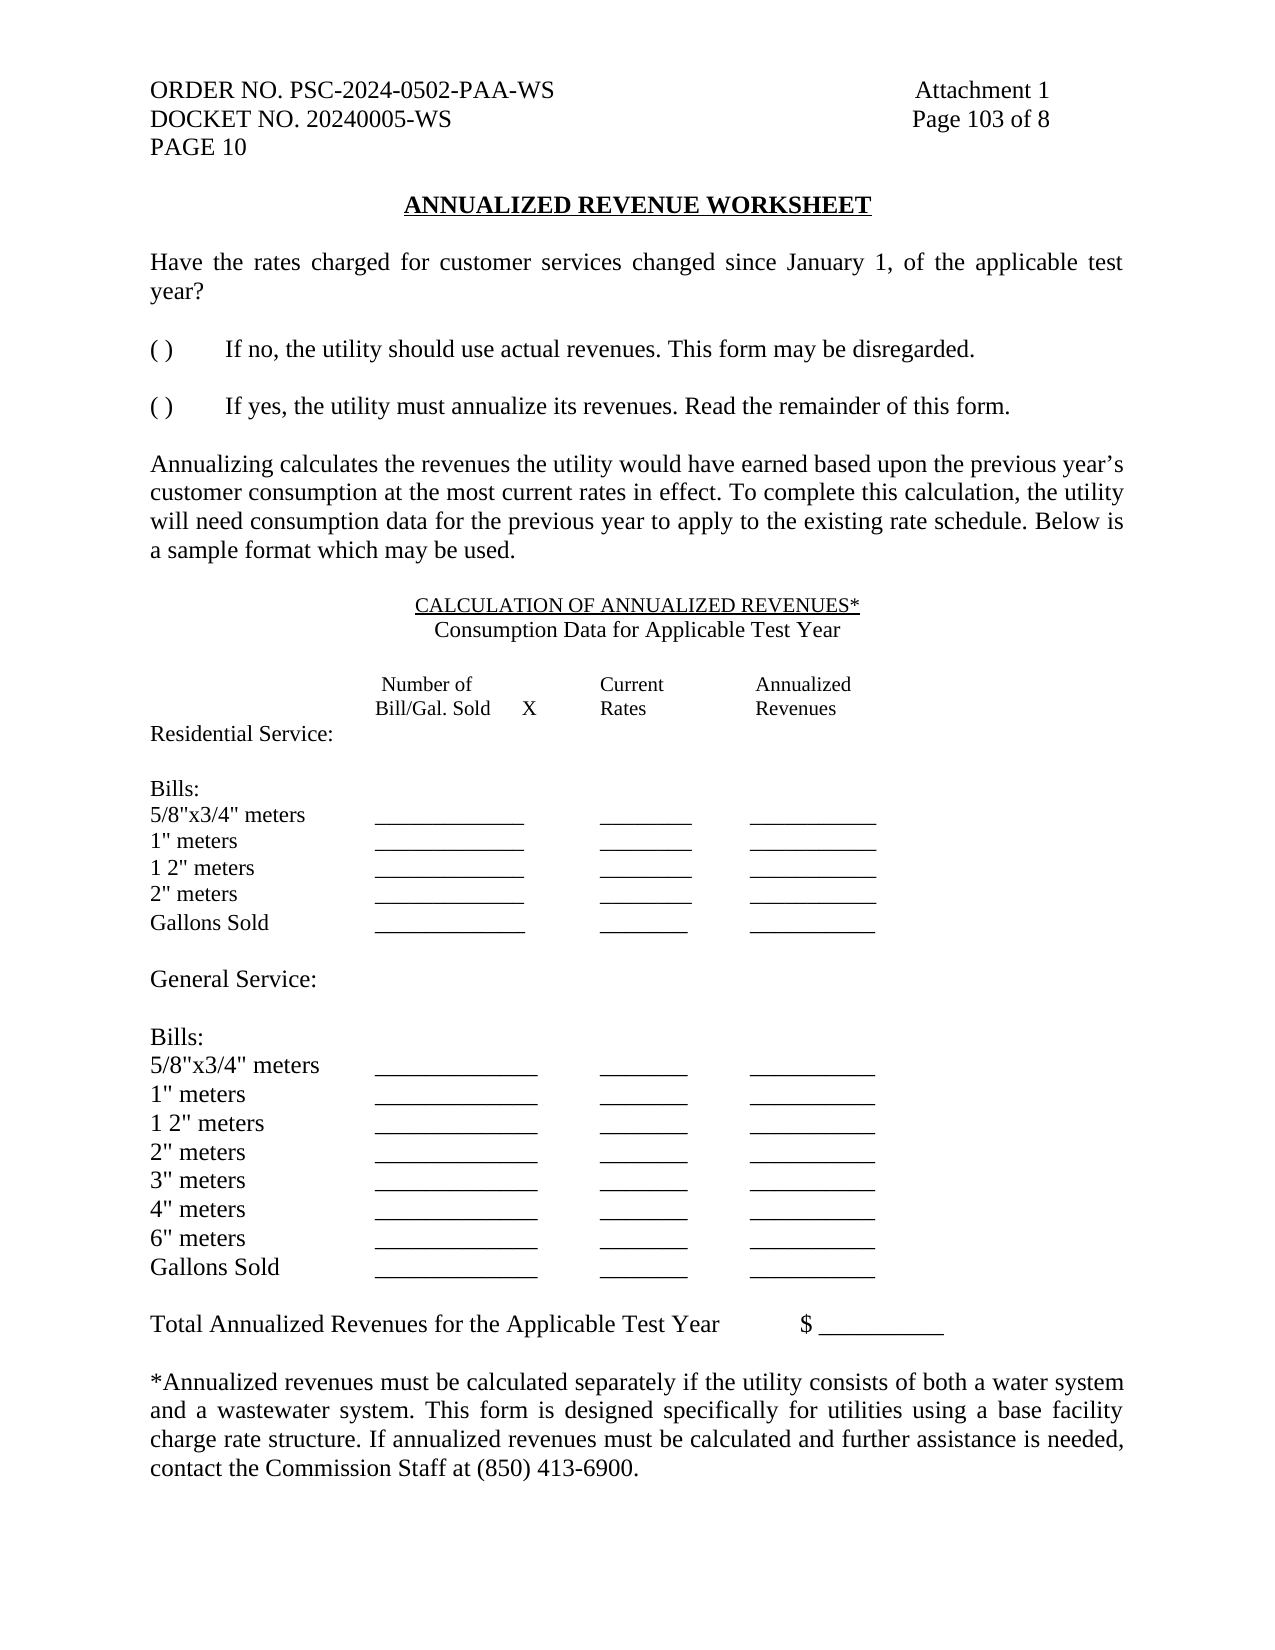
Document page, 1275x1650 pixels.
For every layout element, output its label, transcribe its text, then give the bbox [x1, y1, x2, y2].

text Annualizing calculates the revenues the utility would have earned based upon the previous year’s customer consumption at the most current rates in effect. To complete this calculation, the utility will need consumption data for the previous year to apply to the existing rate schedule. Below is a sample format which may be used. [150, 449, 1125, 564]
text General Service: [150, 964, 1125, 993]
text Bill/Gal. Sold X Rates Revenues [150, 696, 1125, 720]
text 3" meters _____________ _______ __________ [150, 1165, 1125, 1194]
text 2" meters _____________ ________ ___________ [150, 880, 1125, 907]
text ANNUALIZED REVENUE WORKSHEET [150, 190, 1125, 219]
text Bills: [150, 1022, 1125, 1050]
text 1" meters _____________ ________ ___________ [150, 828, 1125, 854]
text Gallons Sold _____________ _______ __________ [150, 1252, 1125, 1280]
text Gallons Sold ____________ _______ __________ [150, 907, 1125, 935]
text Residential Service: [150, 720, 1125, 746]
text CALCULATION OF ANNUALIZED REVENUES* [150, 592, 1125, 617]
text ( ) If no, the utility should use actual revenues. This form may be disregarded. [150, 334, 1125, 362]
text *Annualized revenues must be calculated separately if the utility consists of both a water system and a wastewater system. This form is designed specifically for utilities using a base facility charge rate structure. If annualized revenues must be calculated and further assistance is needed, contact the Commission Staff at (850) 413-6900. [150, 1367, 1125, 1482]
text 1" meters _____________ _______ __________ [150, 1079, 1125, 1108]
text Bills: [150, 775, 1125, 801]
text 5/8"x3/4" meters _____________ ________ ___________ [150, 801, 1125, 828]
text 4" meters _____________ _______ __________ [150, 1194, 1125, 1223]
text 2" meters _____________ _______ __________ [150, 1137, 1125, 1165]
text 5/8"x3/4" meters _____________ _______ __________ [150, 1050, 1125, 1079]
text Total Annualized Revenues for the Applicable Test Year $ __________ [150, 1309, 1125, 1338]
text Number of Current Annualized [150, 672, 1125, 696]
text ( ) If yes, the utility must annualize its revenues. Read the remainder of this form. [150, 391, 1125, 420]
text Have the rates charged for customer services changed since January 1, of the applicable test year? [150, 247, 1125, 305]
text 1 2" meters _____________ _______ __________ [150, 1108, 1125, 1137]
text 6" meters _____________ _______ __________ [150, 1223, 1125, 1252]
text Consumption Data for Applicable Test Year [150, 617, 1125, 643]
text 1 2" meters _____________ ________ ___________ [150, 854, 1125, 880]
